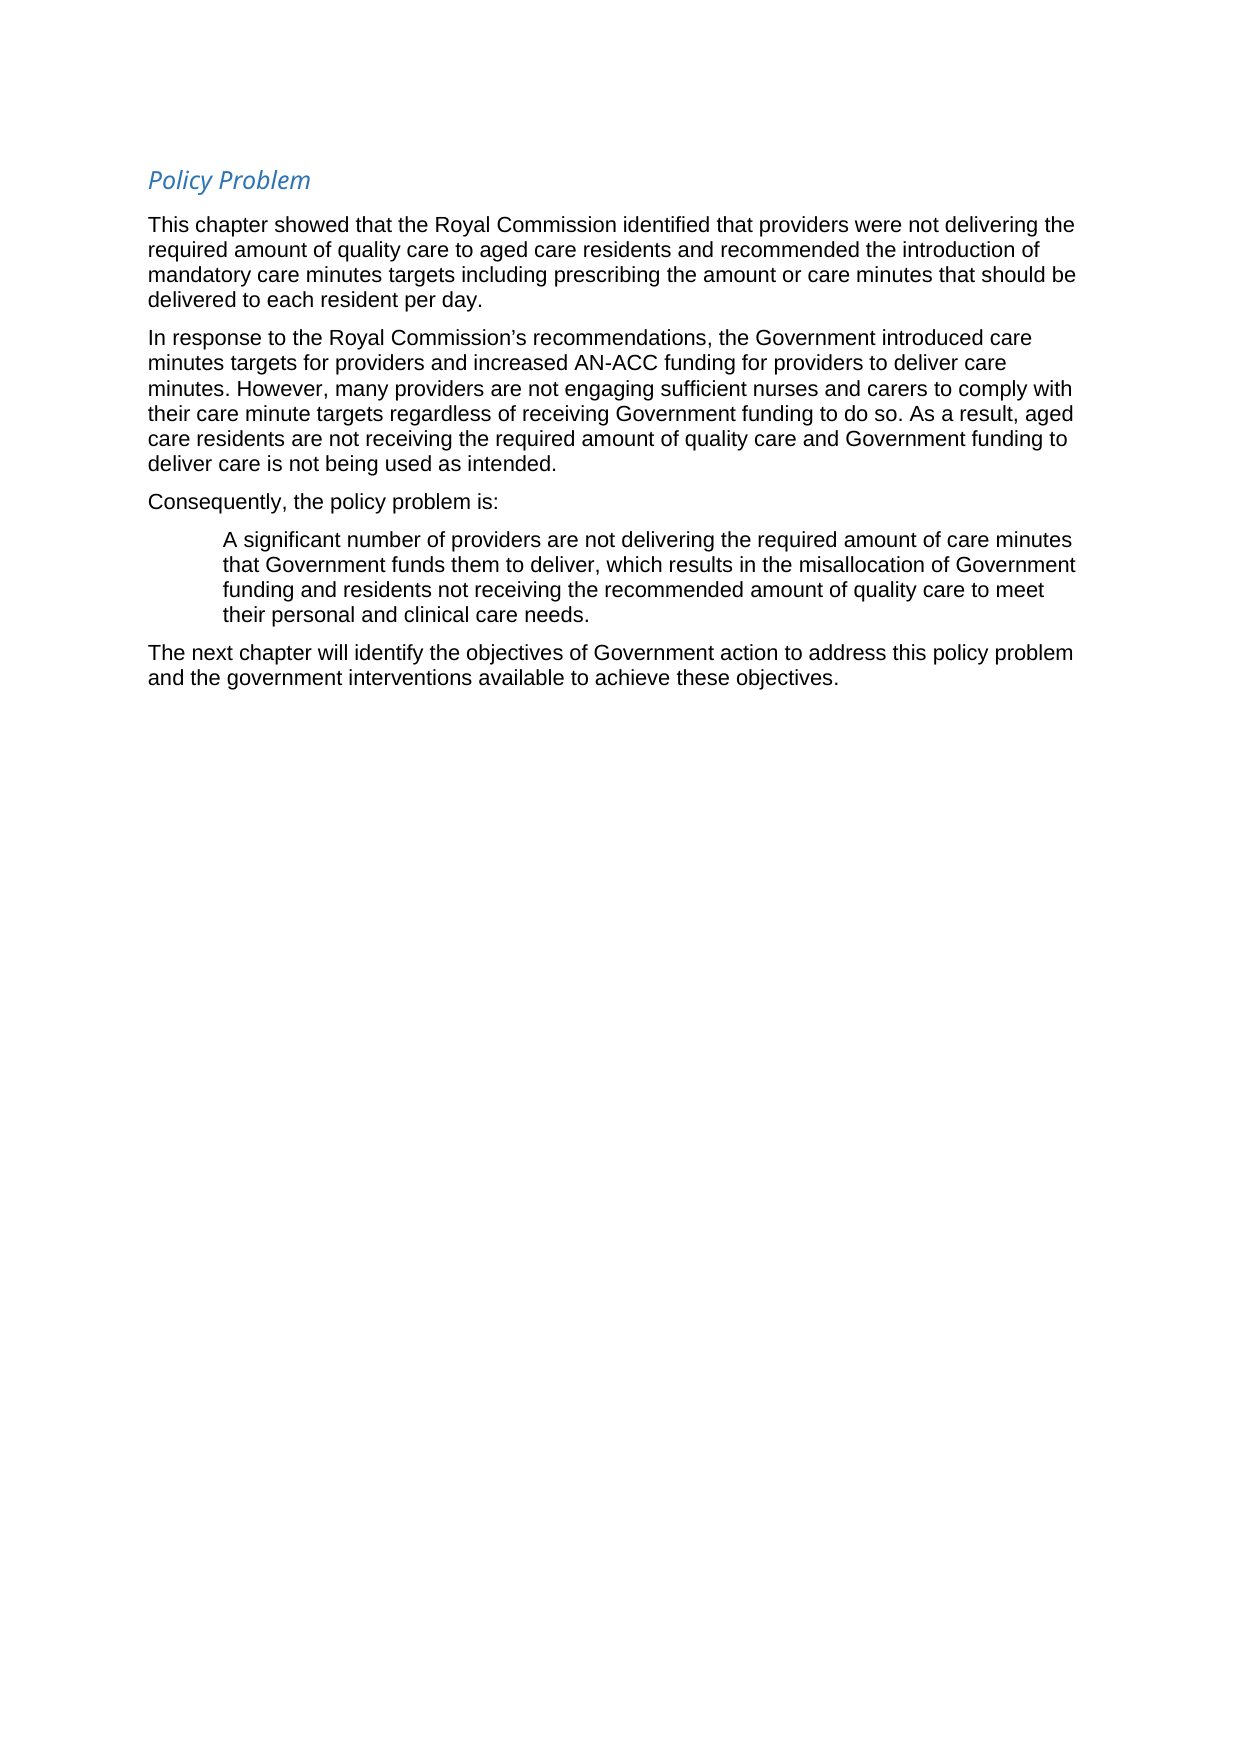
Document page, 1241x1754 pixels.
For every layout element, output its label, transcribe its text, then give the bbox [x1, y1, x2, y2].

text This chapter showed that the Royal Commission identified that providers were not delivering the required amount of quality care to aged care residents and recommended the introduction of mandatory care minutes targets including prescribing the amount or care minutes that should be delivered to each resident per day. [148, 212, 1092, 313]
text A significant number of providers are not delivering the required amount of care minutes that Government funds them to deliver, which results in the misallocation of Government funding and residents not receiving the recommended amount of quality care to meet their personal and clinical care needs. [223, 527, 1092, 627]
text The next chapter will identify the objectives of Government action to address this policy problem and the government interventions available to achieve these objectives. [148, 640, 1092, 690]
subtitle Policy Problem [148, 162, 1092, 197]
text In response to the Royal Commission’s recommendations, the Government introduced care minutes targets for providers and increased AN-ACC funding for providers to deliver care minutes. However, many providers are not engaging sufficient nurses and carers to comply with their care minute targets regardless of receiving Government funding to do so. As a result, aged care residents are not receiving the required amount of quality care and Government funding to deliver care is not being used as intended. [148, 325, 1092, 476]
text Consequently, the policy problem is: [148, 489, 1092, 514]
